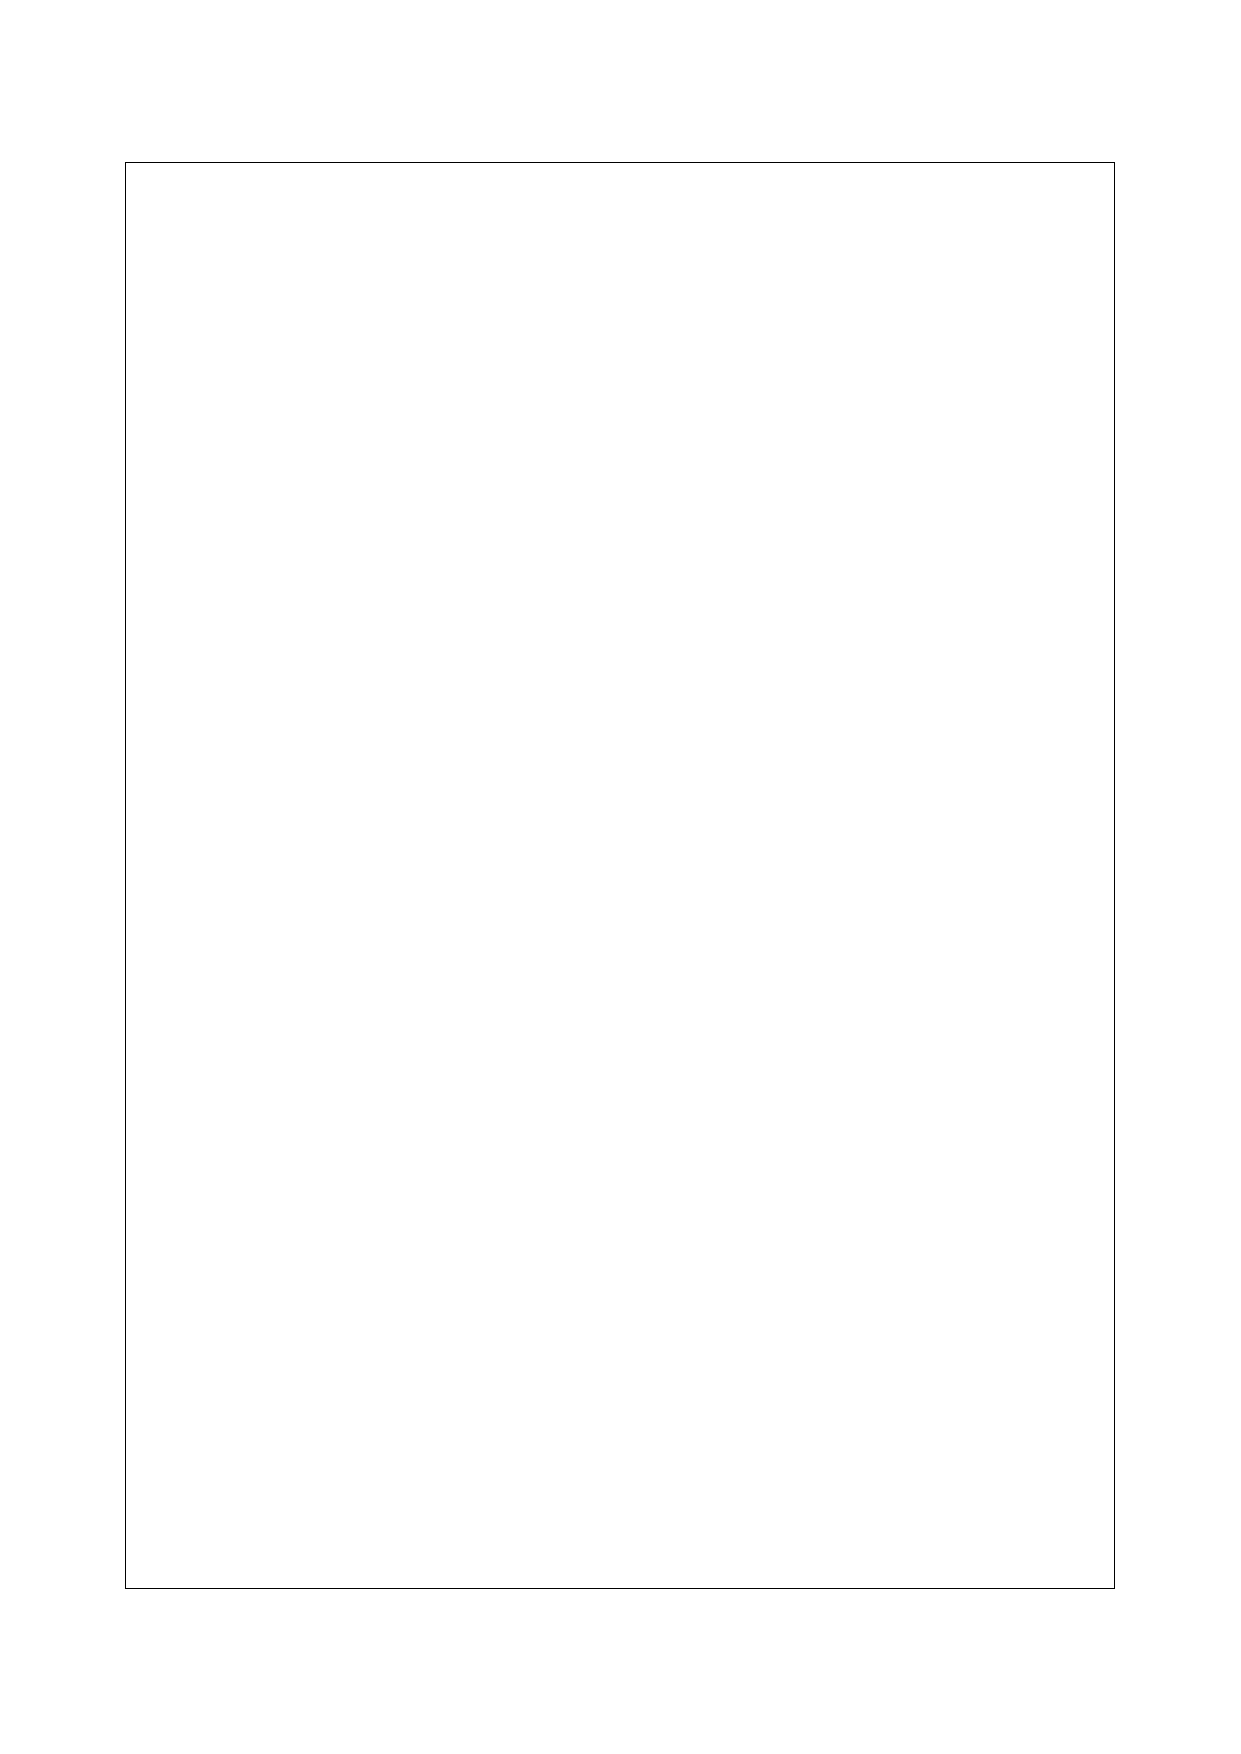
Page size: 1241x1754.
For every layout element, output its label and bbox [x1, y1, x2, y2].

table_header [126, 163, 1114, 1588]
